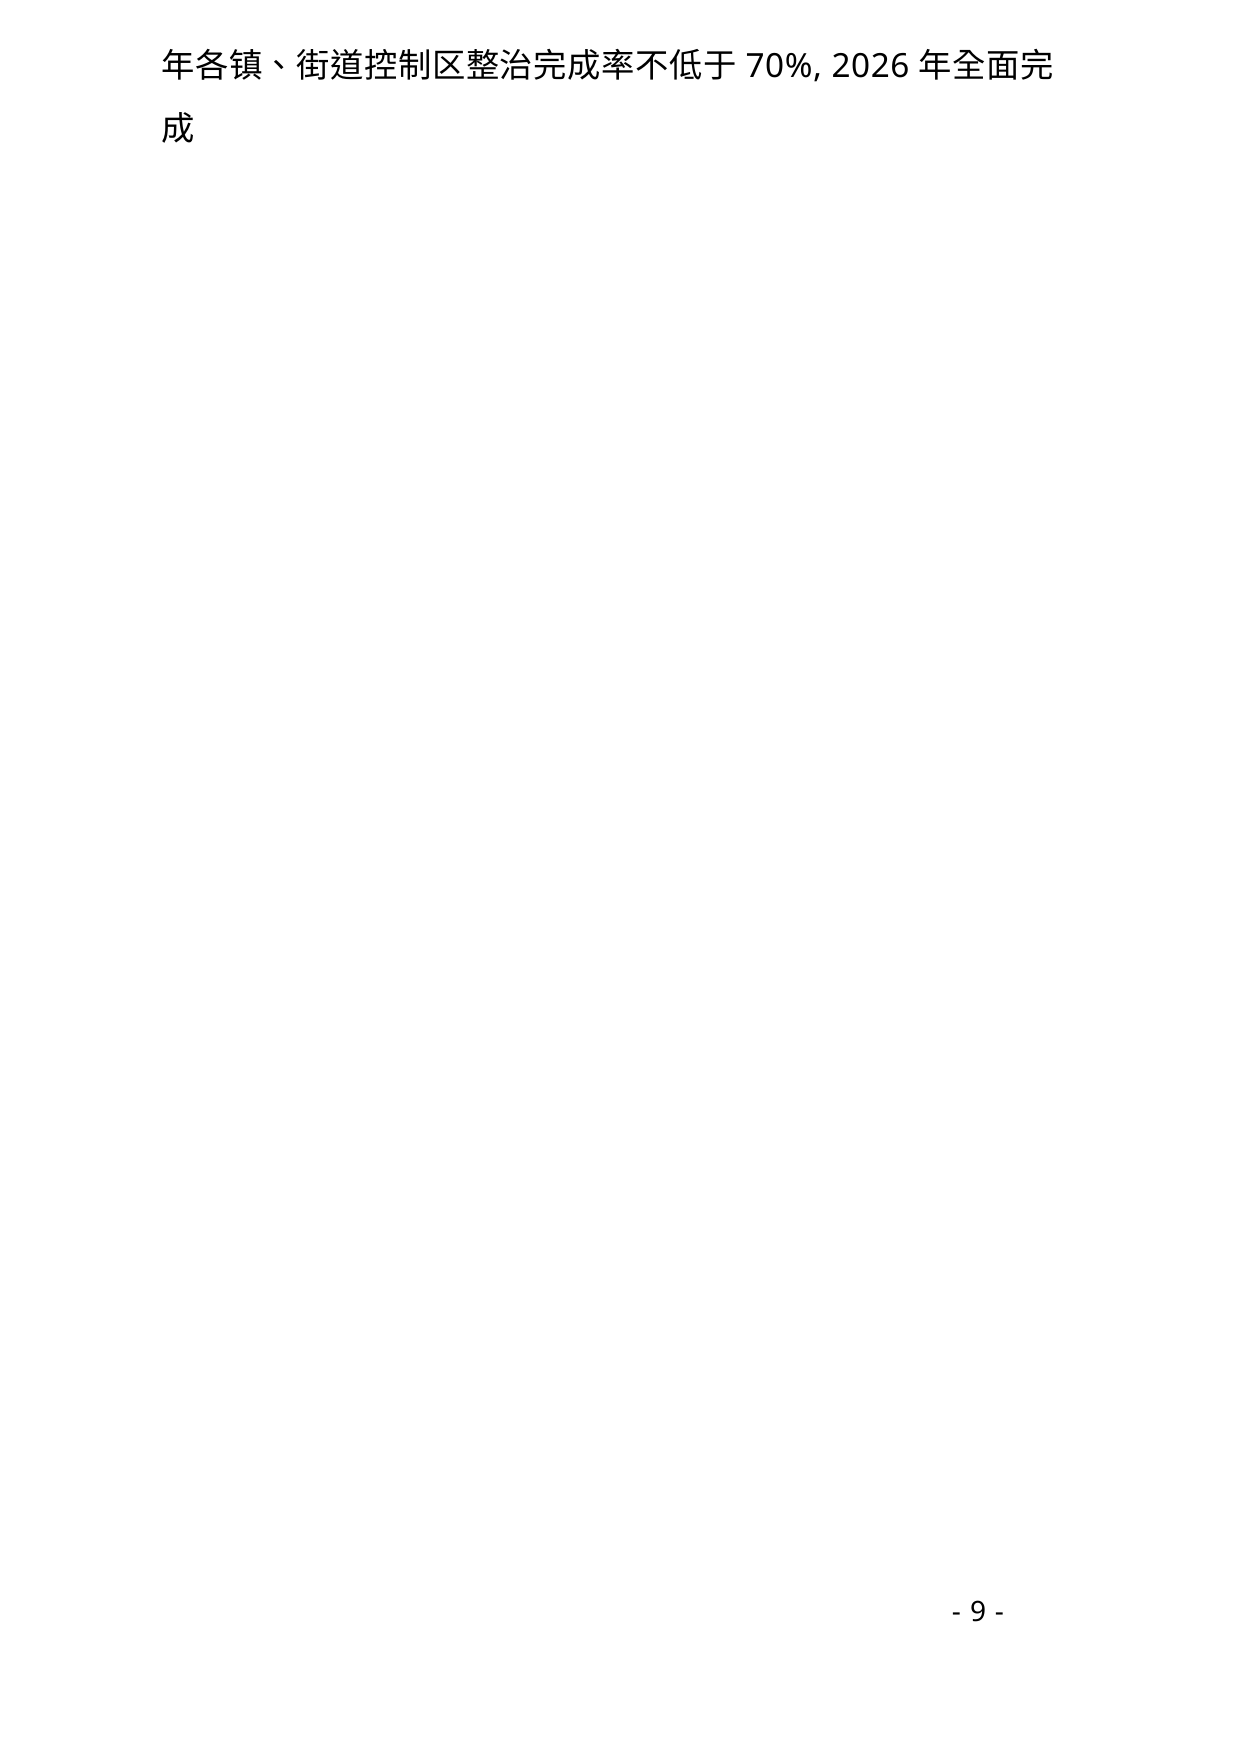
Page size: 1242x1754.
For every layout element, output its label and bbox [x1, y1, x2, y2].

text [161, 42, 1082, 150]
